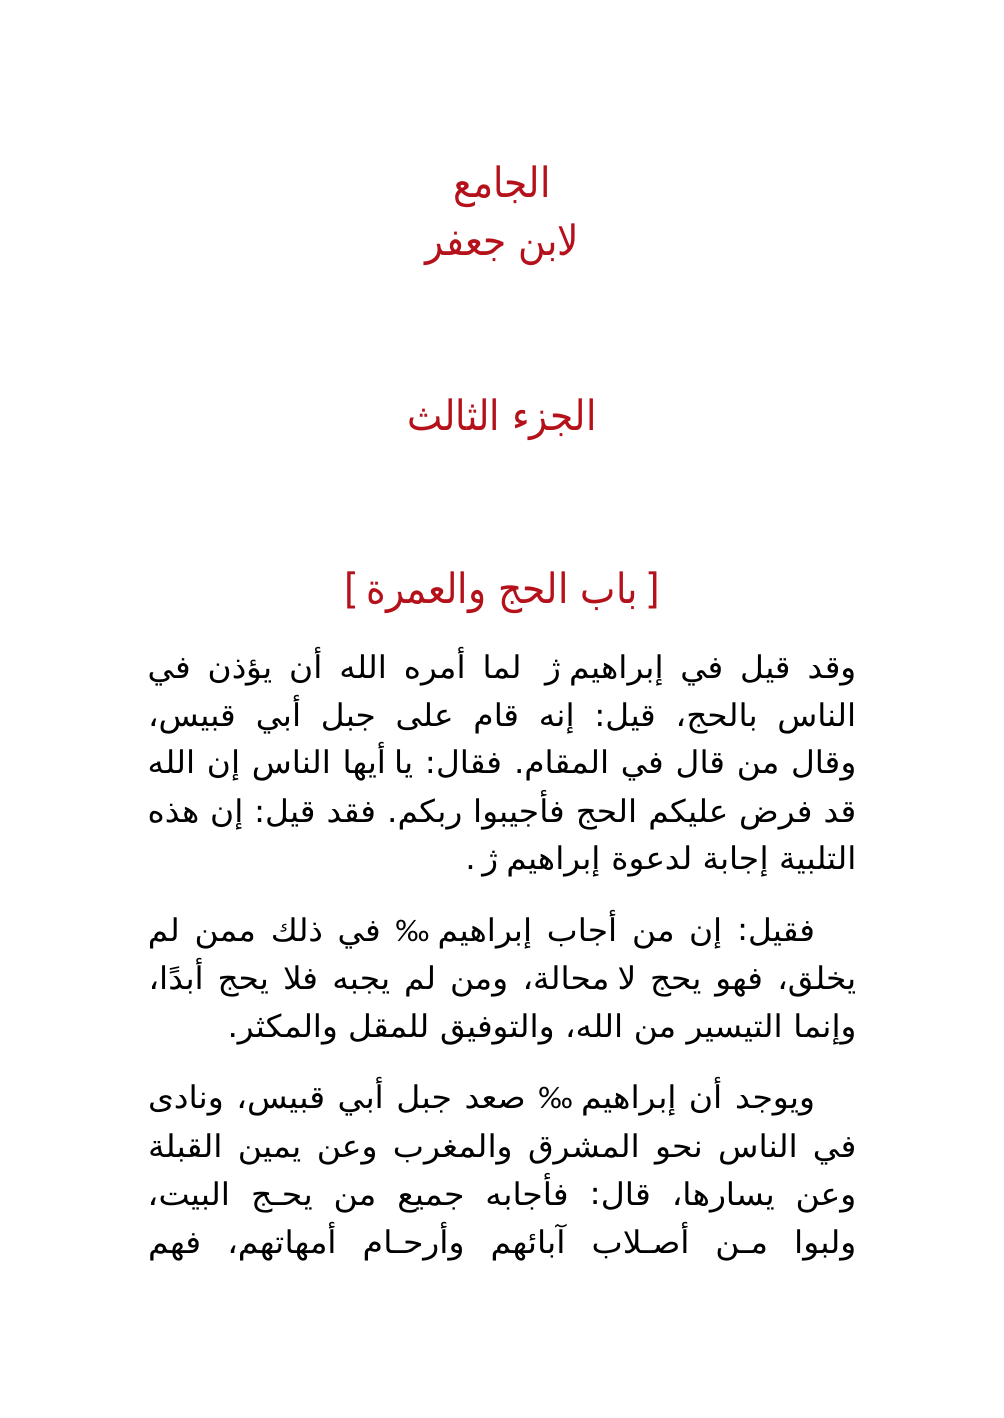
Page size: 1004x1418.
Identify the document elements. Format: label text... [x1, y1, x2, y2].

text وقد قيل في إبراهيم ژ لما أمره الله أن يؤذن في الناس بالحج، قيل: إنه قام على جبل أبي قبيس، وقال من قال في المقام. فقال: يا أيها الناس إن الله قد فرض عليكم الحج فأجيبوا ربكم. فقد قيل: إن هذه التلبية إجابة لدعوة إبراهيم ژ . [148, 638, 856, 877]
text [148, 1068, 856, 1260]
text لابن جعفر [148, 206, 856, 264]
text [ باب الحج والعمرة ] [148, 556, 856, 614]
text فقيل: إن من أجاب إبراهيم ‰ في ذلك ممن لم يخلق، فهو يحج لا محالة، ومن لم يجبه فلا يحج أبدًا، وإنما التيسير من الله، والتوفيق للمقل والمكثر. [148, 901, 856, 1045]
text الجزء الثالث [148, 381, 856, 439]
text الجامع [148, 148, 856, 206]
